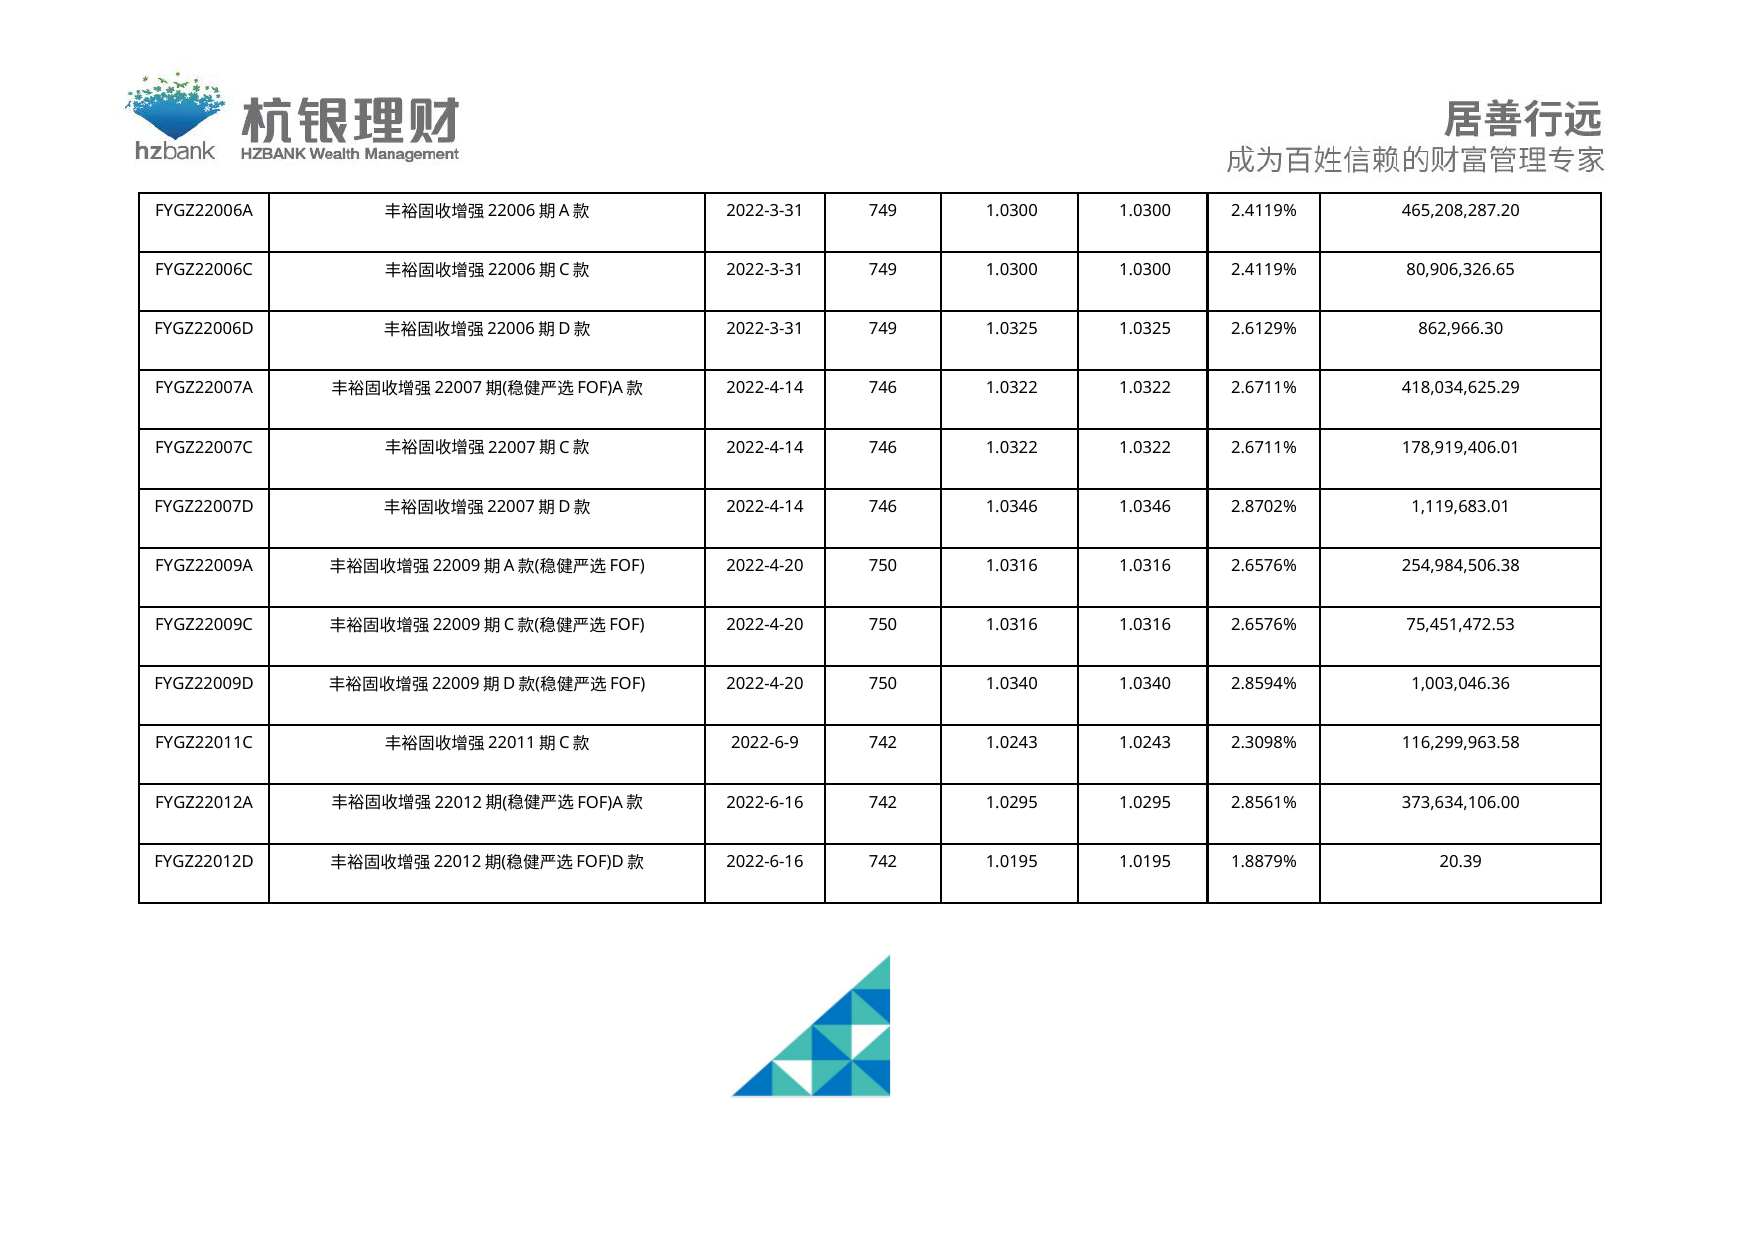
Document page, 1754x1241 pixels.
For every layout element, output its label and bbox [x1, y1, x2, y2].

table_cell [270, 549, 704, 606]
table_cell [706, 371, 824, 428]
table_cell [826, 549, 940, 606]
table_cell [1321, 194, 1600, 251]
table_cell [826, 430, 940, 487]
picture [730, 943, 891, 1098]
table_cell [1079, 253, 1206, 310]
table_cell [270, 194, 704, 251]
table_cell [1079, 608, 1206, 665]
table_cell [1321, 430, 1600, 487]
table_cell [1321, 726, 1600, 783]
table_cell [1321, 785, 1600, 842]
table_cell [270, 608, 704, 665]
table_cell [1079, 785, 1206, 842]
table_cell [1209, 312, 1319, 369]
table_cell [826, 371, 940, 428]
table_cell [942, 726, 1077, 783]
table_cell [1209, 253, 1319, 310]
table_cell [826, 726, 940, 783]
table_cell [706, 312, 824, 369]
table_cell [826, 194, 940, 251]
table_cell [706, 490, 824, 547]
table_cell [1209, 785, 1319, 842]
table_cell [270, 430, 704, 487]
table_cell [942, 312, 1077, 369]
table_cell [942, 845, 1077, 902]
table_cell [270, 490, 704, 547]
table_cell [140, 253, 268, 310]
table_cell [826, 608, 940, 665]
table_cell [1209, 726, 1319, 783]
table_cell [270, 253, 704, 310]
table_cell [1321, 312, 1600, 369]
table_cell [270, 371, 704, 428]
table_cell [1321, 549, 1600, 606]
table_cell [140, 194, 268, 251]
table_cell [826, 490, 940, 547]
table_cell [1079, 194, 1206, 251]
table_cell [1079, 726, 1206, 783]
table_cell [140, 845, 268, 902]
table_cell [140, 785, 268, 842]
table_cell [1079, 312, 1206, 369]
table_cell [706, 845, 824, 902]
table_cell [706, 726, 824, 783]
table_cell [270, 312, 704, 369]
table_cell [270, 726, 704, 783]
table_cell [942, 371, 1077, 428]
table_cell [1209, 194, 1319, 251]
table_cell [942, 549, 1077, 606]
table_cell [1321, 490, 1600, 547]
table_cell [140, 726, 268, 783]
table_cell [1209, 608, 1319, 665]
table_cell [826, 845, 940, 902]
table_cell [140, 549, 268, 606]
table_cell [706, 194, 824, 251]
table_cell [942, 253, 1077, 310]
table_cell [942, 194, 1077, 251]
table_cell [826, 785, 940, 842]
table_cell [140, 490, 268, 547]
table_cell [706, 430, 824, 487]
picture [4, 40, 545, 180]
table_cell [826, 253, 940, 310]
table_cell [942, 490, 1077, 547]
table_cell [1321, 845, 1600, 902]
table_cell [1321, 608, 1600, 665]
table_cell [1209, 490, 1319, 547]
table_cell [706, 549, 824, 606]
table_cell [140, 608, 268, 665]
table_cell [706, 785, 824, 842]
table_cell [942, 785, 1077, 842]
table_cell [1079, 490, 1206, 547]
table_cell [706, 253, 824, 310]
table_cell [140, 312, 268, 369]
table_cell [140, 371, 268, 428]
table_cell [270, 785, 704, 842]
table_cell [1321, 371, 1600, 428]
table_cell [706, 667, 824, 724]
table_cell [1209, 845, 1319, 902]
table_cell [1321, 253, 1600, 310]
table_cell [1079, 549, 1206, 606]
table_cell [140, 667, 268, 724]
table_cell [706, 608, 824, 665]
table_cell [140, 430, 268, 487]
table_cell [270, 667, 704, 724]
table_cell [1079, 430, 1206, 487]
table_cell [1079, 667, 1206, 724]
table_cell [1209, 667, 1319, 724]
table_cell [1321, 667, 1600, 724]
picture [1168, 77, 1726, 179]
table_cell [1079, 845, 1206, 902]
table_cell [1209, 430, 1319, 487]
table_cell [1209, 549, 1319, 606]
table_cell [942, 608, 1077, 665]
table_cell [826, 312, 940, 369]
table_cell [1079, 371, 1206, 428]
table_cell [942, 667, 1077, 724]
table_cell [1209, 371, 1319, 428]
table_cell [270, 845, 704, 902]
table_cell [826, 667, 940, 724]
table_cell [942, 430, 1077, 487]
